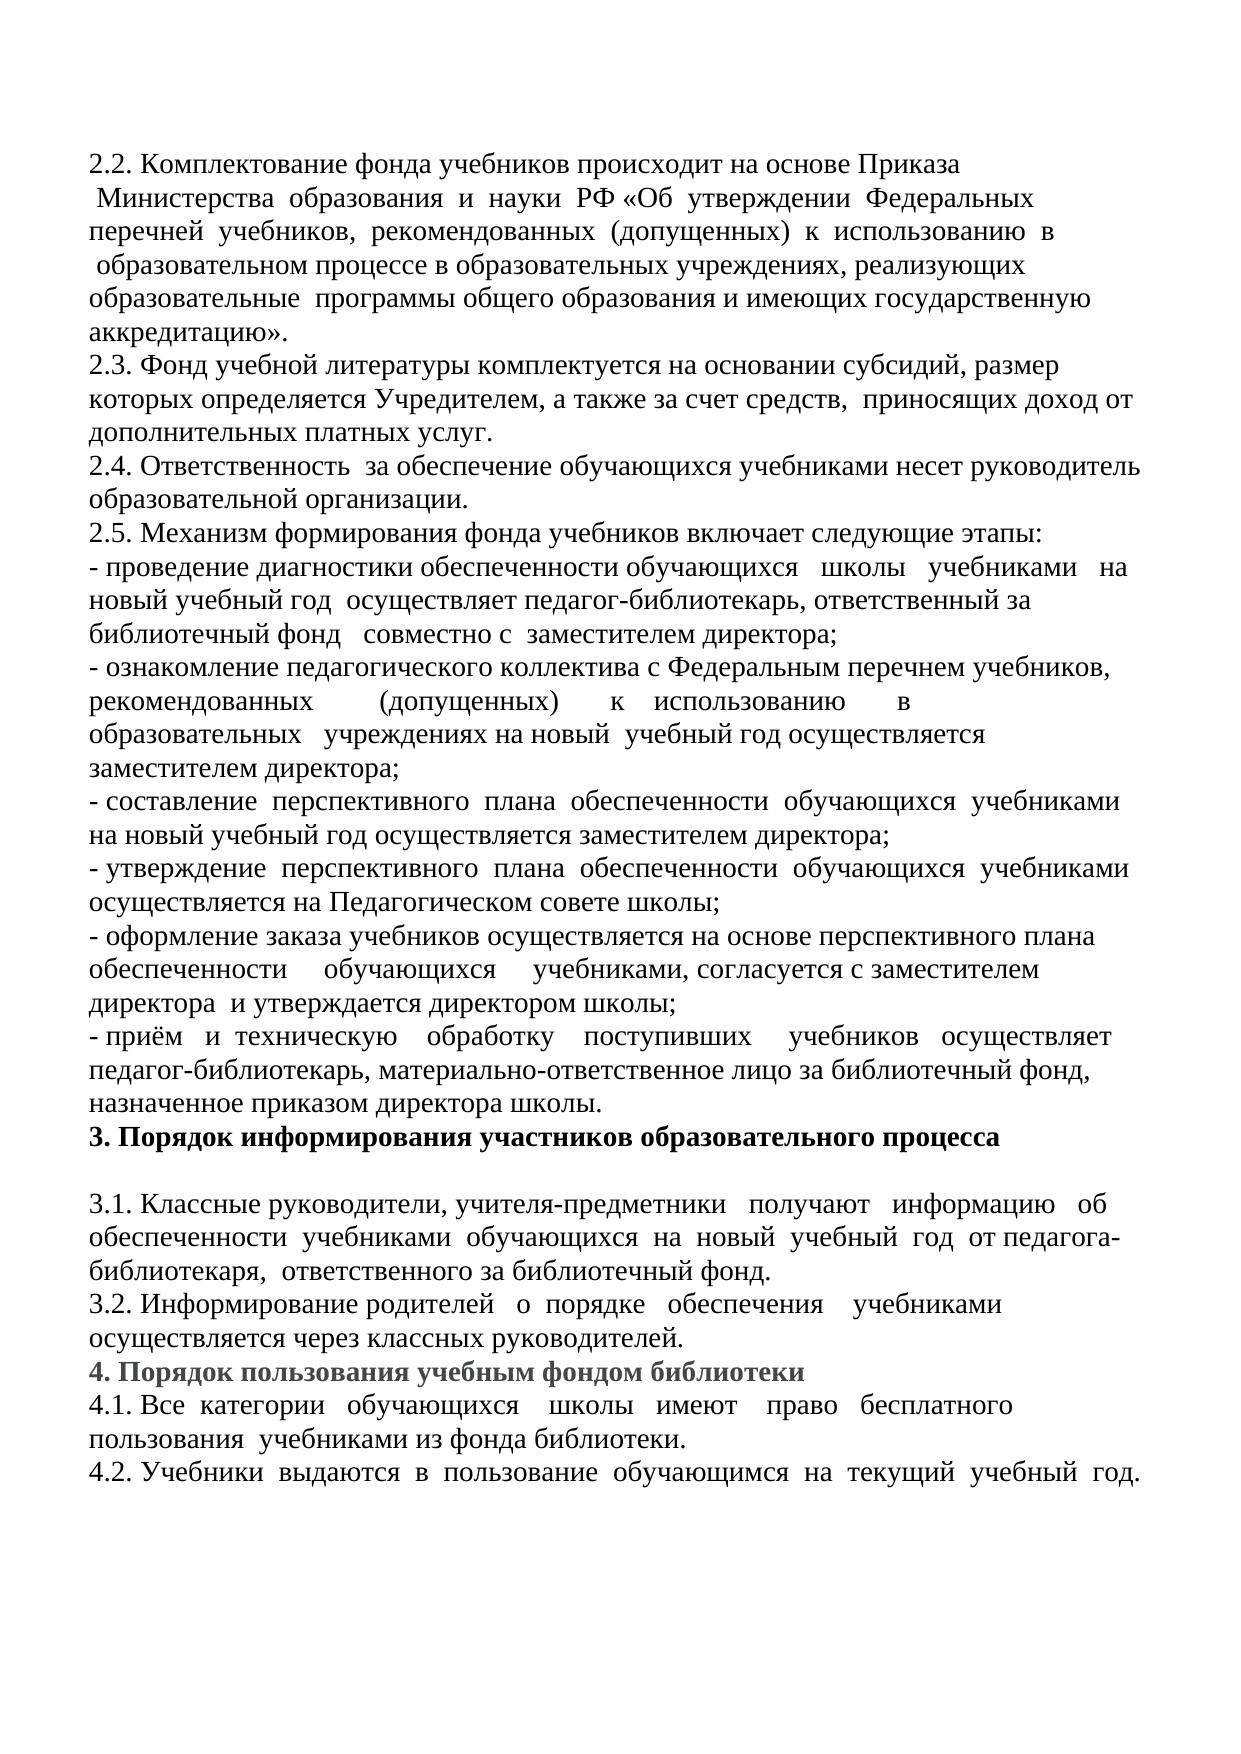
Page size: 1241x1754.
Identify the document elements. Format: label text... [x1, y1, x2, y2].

text - утверждение перспективного плана обеспеченности обучающихся учебниками осуществляется на Педагогическом совете школы; [89, 851, 1152, 918]
text 4. Порядок пользования учебным фондом библиотеки [89, 1354, 1152, 1387]
text 3. Порядок информирования участников образовательного процесса [89, 1119, 1152, 1152]
text - приём и техническую обработку поступивших учебников осуществляет педагог-библиотекарь, материально-ответственное лицо за библиотечный фонд, назначенное приказом директора школы. [89, 1018, 1152, 1119]
text 2.4. Ответственность за обеспечение обучающихся учебниками несет руководитель образовательной организации. [89, 448, 1152, 515]
text - проведение диагностики обеспеченности обучающихся школы учебниками на новый учебный год осуществляет педагог-библиотекарь, ответственный за библиотечный фонд совместно с заместителем директора; [89, 549, 1152, 649]
text Министерства образования и науки РФ «Об утверждении Федеральных перечней учебников, рекомендованных (допущенных) к использованию в [89, 180, 1152, 247]
text 3.1. Классные руководители, учителя-предметники получают информацию об обеспеченности учебниками обучающихся на новый учебный год от педагога-библиотекаря, ответственного за библиотечный фонд. [89, 1186, 1152, 1287]
text - оформление заказа учебников осуществляется на основе перспективного плана обеспеченности обучающихся учебниками, согласуется с заместителем директора и утверждается директором школы; [89, 918, 1152, 1018]
text 4.1. Все категории обучающихся школы имеют право бесплатного пользования учебниками из фонда библиотеки. [89, 1387, 1152, 1454]
text - ознакомление педагогического коллектива с Федеральным перечнем учебников, рекомендованных (допущенных) к использованию в образовательных учреждениях на новый учебный год осуществляется заместителем директора; [89, 649, 1152, 783]
text 2.2. Комплектование фонда учебников происходит на основе Приказа [0, 146, 1152, 180]
text образовательном процессе в образовательных учреждениях, реализующих образовательные программы общего образования и имеющих государственную аккредитацию». [89, 247, 1152, 347]
text 4.2. Учебники выдаются в пользование обучающимся на текущий учебный год. [89, 1454, 1152, 1488]
text 2.3. Фонд учебной литературы комплектуется на основании субсидий, размер которых определяется Учредителем, а также за счет средств, приносящих доход от дополнительных платных услуг. [89, 347, 1152, 448]
text - составление перспективного плана обеспеченности обучающихся учебниками на новый учебный год осуществляется заместителем директора; [89, 783, 1152, 851]
text 3.2. Информирование родителей о порядке обеспечения учебниками осуществляется через классных руководителей. [89, 1287, 1152, 1354]
text 2.5. Механизм формирования фонда учебников включает следующие этапы: [89, 515, 1152, 549]
